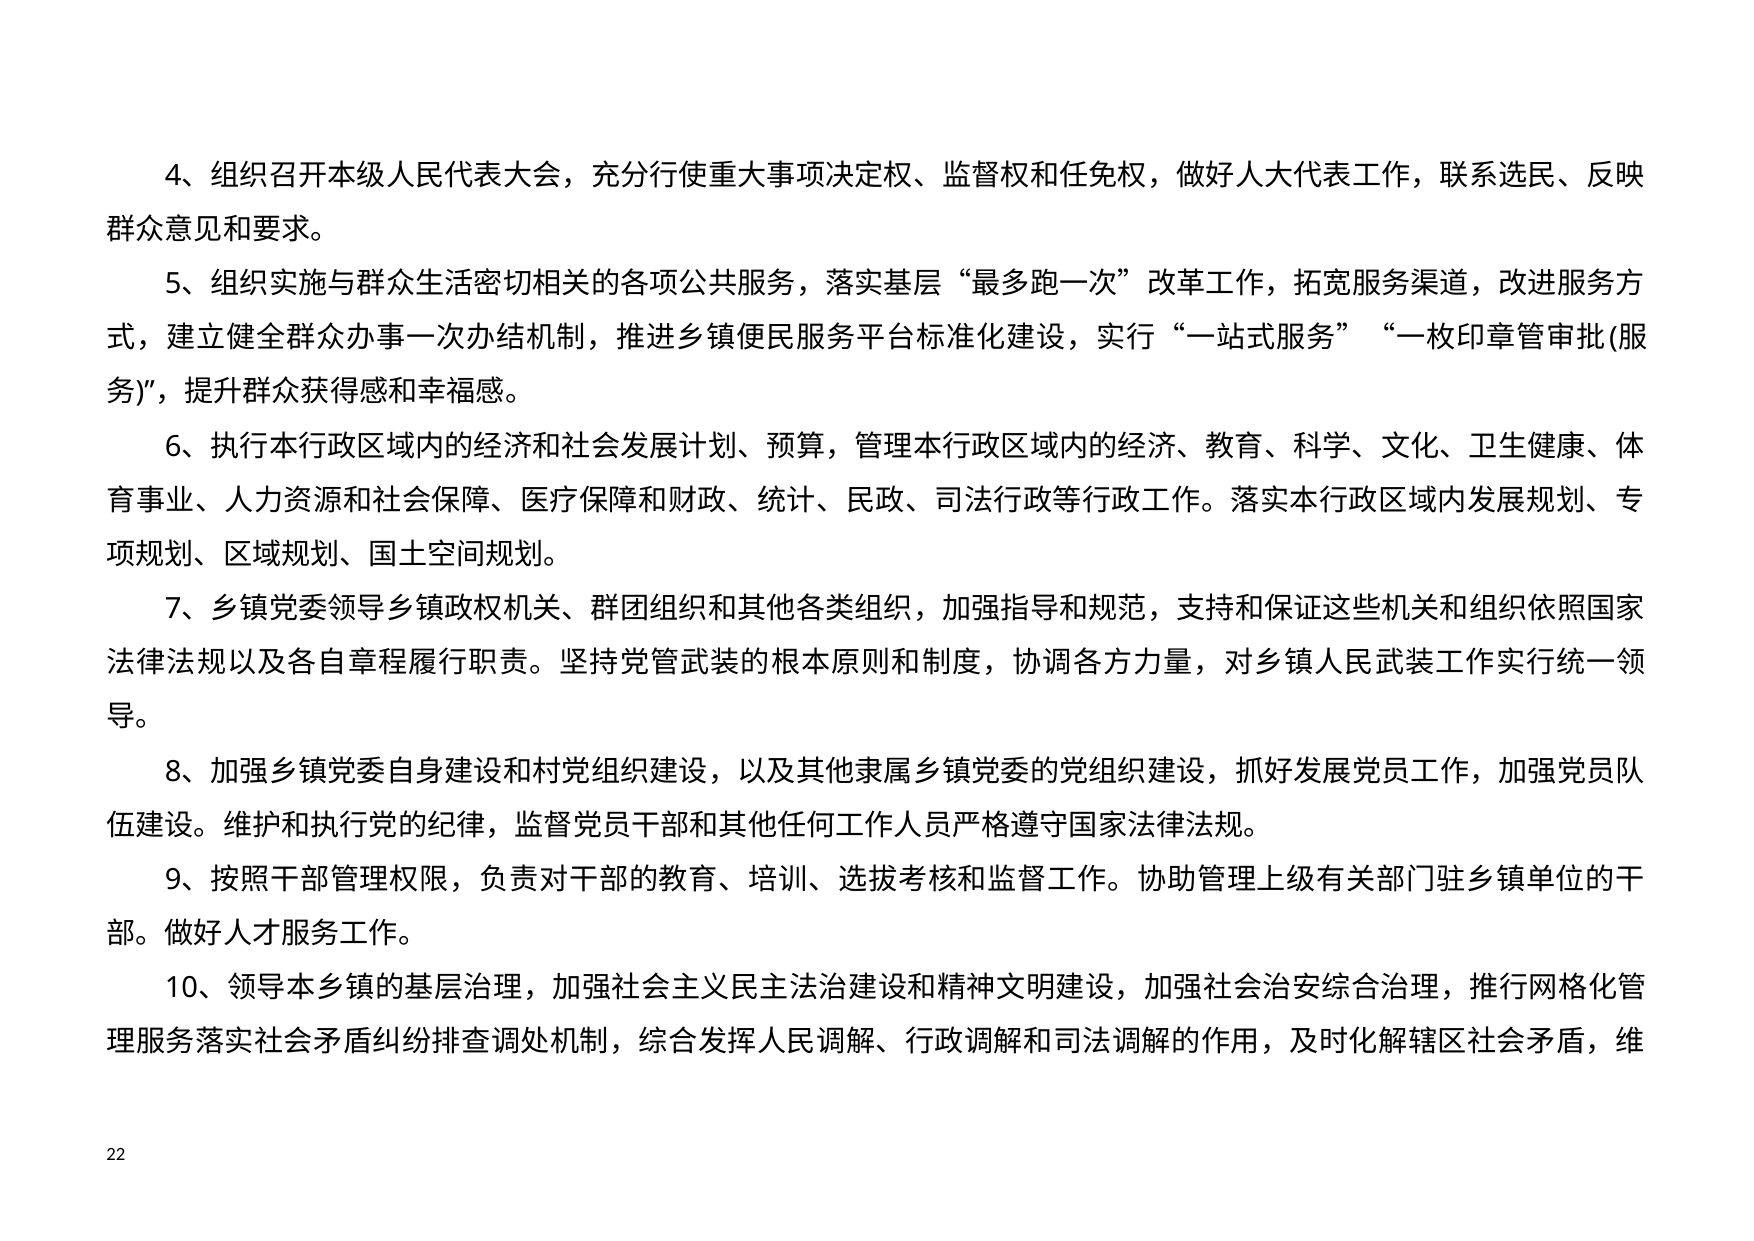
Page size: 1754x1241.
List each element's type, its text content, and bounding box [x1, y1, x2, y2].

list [106, 954, 1648, 1063]
list 组织召开本级人民代表大会，充分行使重大事项决定权、监督权和任免权，做好人大代表工作，联系选民、反映群众意见和要求。 [106, 142, 1648, 250]
list 组织实施与群众生活密切相关的各项公共服务，落实基层“最多跑一次”改革工作，拓宽服务渠道，改进服务方式，建立健全群众办事一次办结机制，推进乡镇便民服务平台标准化建设，实行“一站式服务”“一枚印章管审批(服务)”，提升群众获得感和幸福感。 [106, 250, 1648, 413]
list 乡镇党委领导乡镇政权机关、群团组织和其他各类组织，加强指导和规范，支持和保证这些机关和组织依照国家法律法规以及各自章程履行职责。坚持党管武装的根本原则和制度，协调各方力量，对乡镇人民武装工作实行统一领导。 [106, 575, 1648, 738]
list 加强乡镇党委自身建设和村党组织建设，以及其他隶属乡镇党委的党组织建设，抓好发展党员工作，加强党员队伍建设。维护和执行党的纪律，监督党员干部和其他任何工作人员严格遵守国家法律法规。 [106, 738, 1648, 846]
list 执行本行政区域内的经济和社会发展计划、预算，管理本行政区域内的经济、教育、科学、文化、卫生健康、体育事业、人力资源和社会保障、医疗保障和财政、统计、民政、司法行政等行政工作。落实本行政区域内发展规划、专项规划、区域规划、国土空间规划。 [106, 413, 1648, 575]
list 按照干部管理权限，负责对干部的教育、培训、选拔考核和监督工作。协助管理上级有关部门驻乡镇单位的干部。做好人才服务工作。 [106, 846, 1648, 954]
